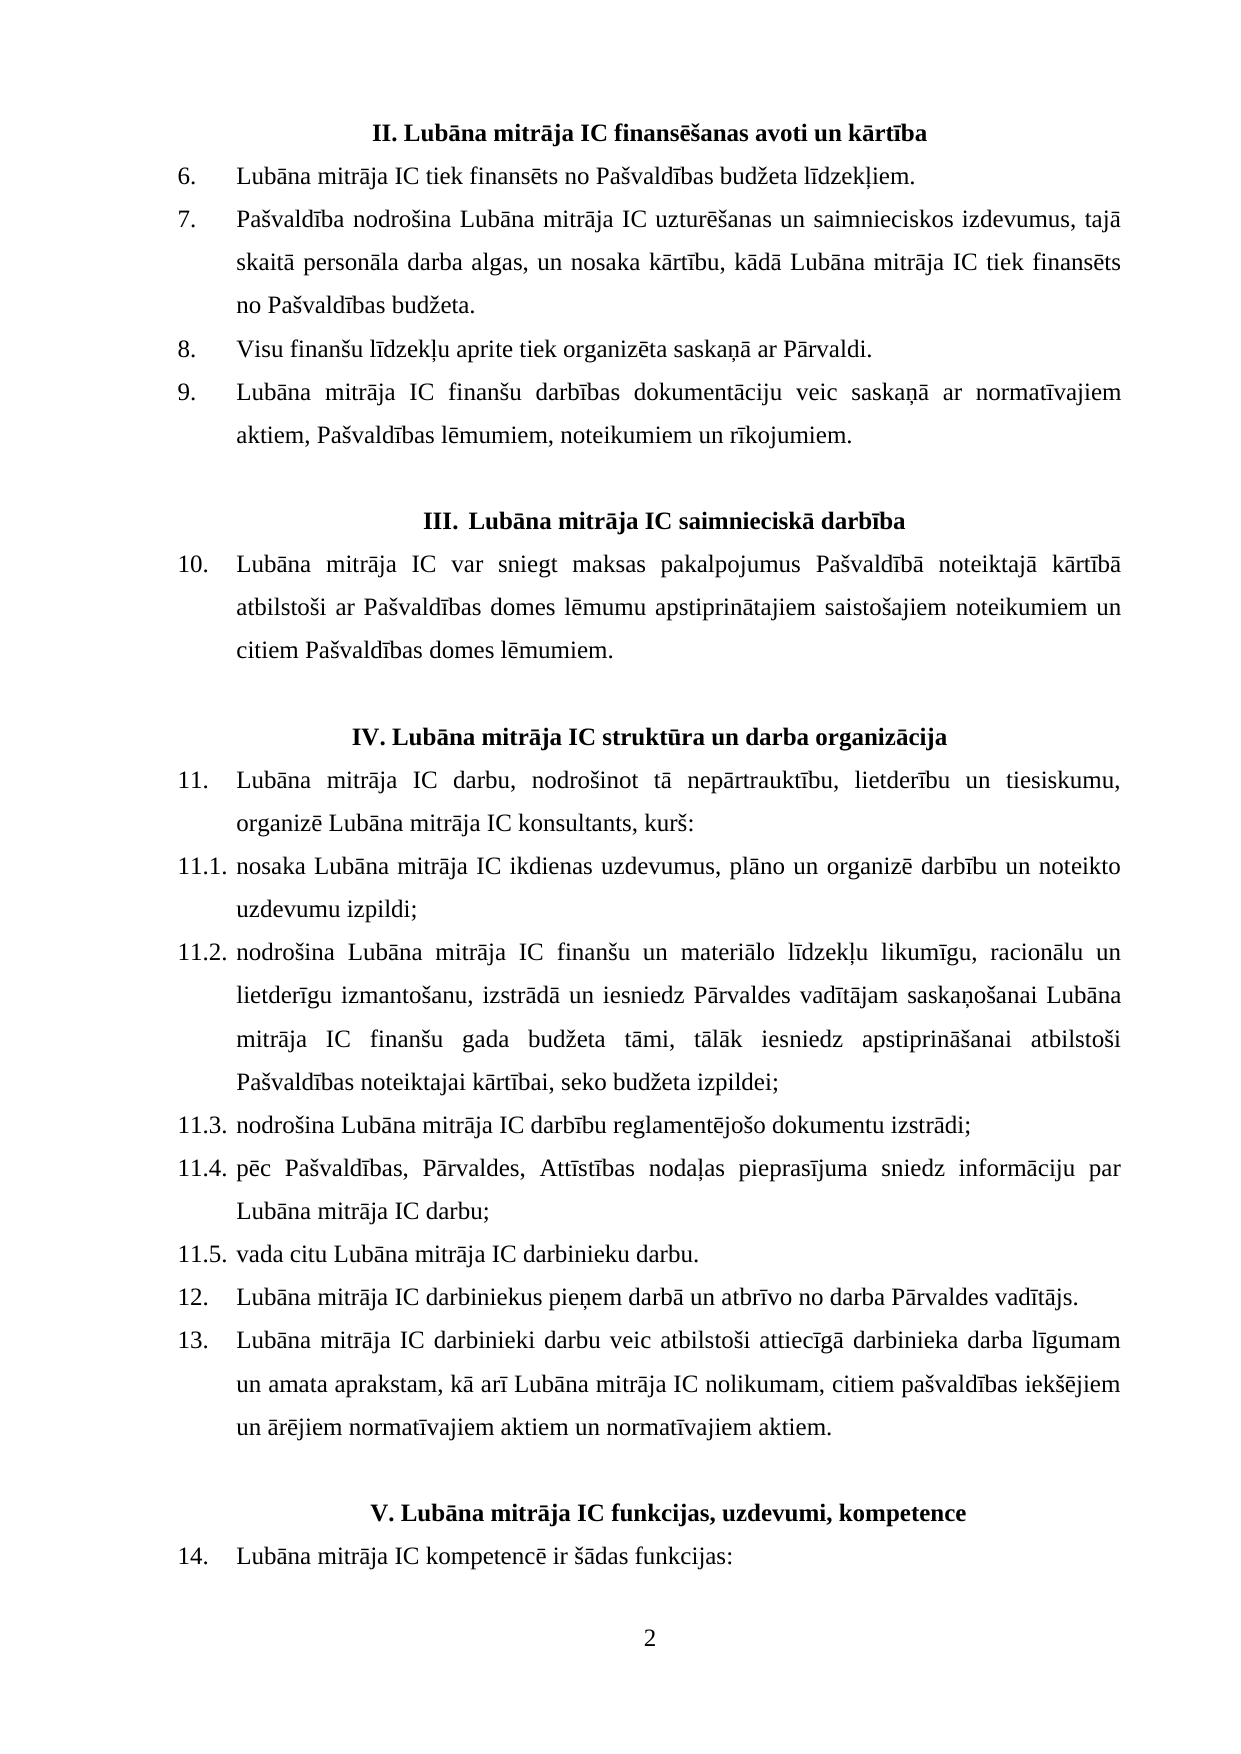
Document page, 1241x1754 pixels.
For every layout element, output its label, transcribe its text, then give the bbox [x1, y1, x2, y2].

list Lubāna mitrāja IC finanšu darbības dokumentāciju veic saskaņā ar normatīvajiem aktiem, Pašvaldības lēmumiem, noteikumiem un rīkojumiem. [177, 377, 1122, 449]
list Lubāna mitrāja IC darbinieki darbu veic atbilstoši attiecīgā darbinieka darba līgumam un amata aprakstam, kā arī Lubāna mitrāja IC nolikumam, citiem pašvaldības iekšējiem un ārējiem normatīvajiem aktiem un normatīvajiem aktiem. [177, 1326, 1122, 1441]
list Pašvaldība nodrošina Lubāna mitrāja IC uzturēšanas un saimnieciskos izdevumus, tajā skaitā personāla darba algas, un nosaka kārtību, kādā Lubāna mitrāja IC tiek finansēts no Pašvaldības budžeta. [177, 204, 1122, 319]
list nosaka Lubāna mitrāja IC ikdienas uzdevumus, plāno un organizē darbību un noteikto uzdevumu izpildi; [177, 851, 1122, 923]
text II. Lubāna mitrāja IC finansēšanas avoti un kārtība [177, 118, 1122, 147]
list nodrošina Lubāna mitrāja IC darbību reglamentējošo dokumentu izstrādi; [177, 1110, 1122, 1139]
list Lubāna mitrāja IC kompetencē ir šādas funkcijas: [177, 1541, 1122, 1570]
list nodrošina Lubāna mitrāja IC finanšu un materiālo līdzekļu likumīgu, racionālu un lietderīgu izmantošanu, izstrādā un iesniedz Pārvaldes vadītājam saskaņošanai Lubāna mitrāja IC finanšu gada budžeta tāmi, tālāk iesniedz apstiprināšanai atbilstoši Pašvaldības noteiktajai kārtībai, seko budžeta izpildei; [177, 937, 1122, 1096]
list Lubāna mitrāja IC darbiniekus pieņem darbā un atbrīvo no darba Pārvaldes vadītājs. [177, 1282, 1122, 1311]
list Lubāna mitrāja IC var sniegt maksas pakalpojumus Pašvaldībā noteiktajā kārtībā atbilstoši ar Pašvaldības domes lēmumu apstiprinātajiem saistošajiem noteikumiem un citiem Pašvaldības domes lēmumiem. [177, 549, 1122, 664]
list V. Lubāna mitrāja IC funkcijas, uzdevumi, kompetence [215, 1498, 1122, 1527]
list vada citu Lubāna mitrāja IC darbinieku darbu. [177, 1239, 1122, 1268]
list Lubāna mitrāja IC saimnieciskā darbība [177, 506, 1122, 535]
list Visu finanšu līdzekļu aprite tiek organizēta saskaņā ar Pārvaldi. [177, 334, 1122, 362]
text IV. Lubāna mitrāja IC struktūra un darba organizācija [177, 722, 1122, 751]
list Lubāna mitrāja IC tiek finansēts no Pašvaldības budžeta līdzekļiem. [177, 161, 1122, 190]
list pēc Pašvaldības, Pārvaldes, Attīstības nodaļas pieprasījuma sniedz informāciju par Lubāna mitrāja IC darbu; [177, 1153, 1122, 1225]
list Lubāna mitrāja IC darbu, nodrošinot tā nepārtrauktību, lietderību un tiesiskumu, organizē Lubāna mitrāja IC konsultants, kurš: [177, 765, 1122, 837]
